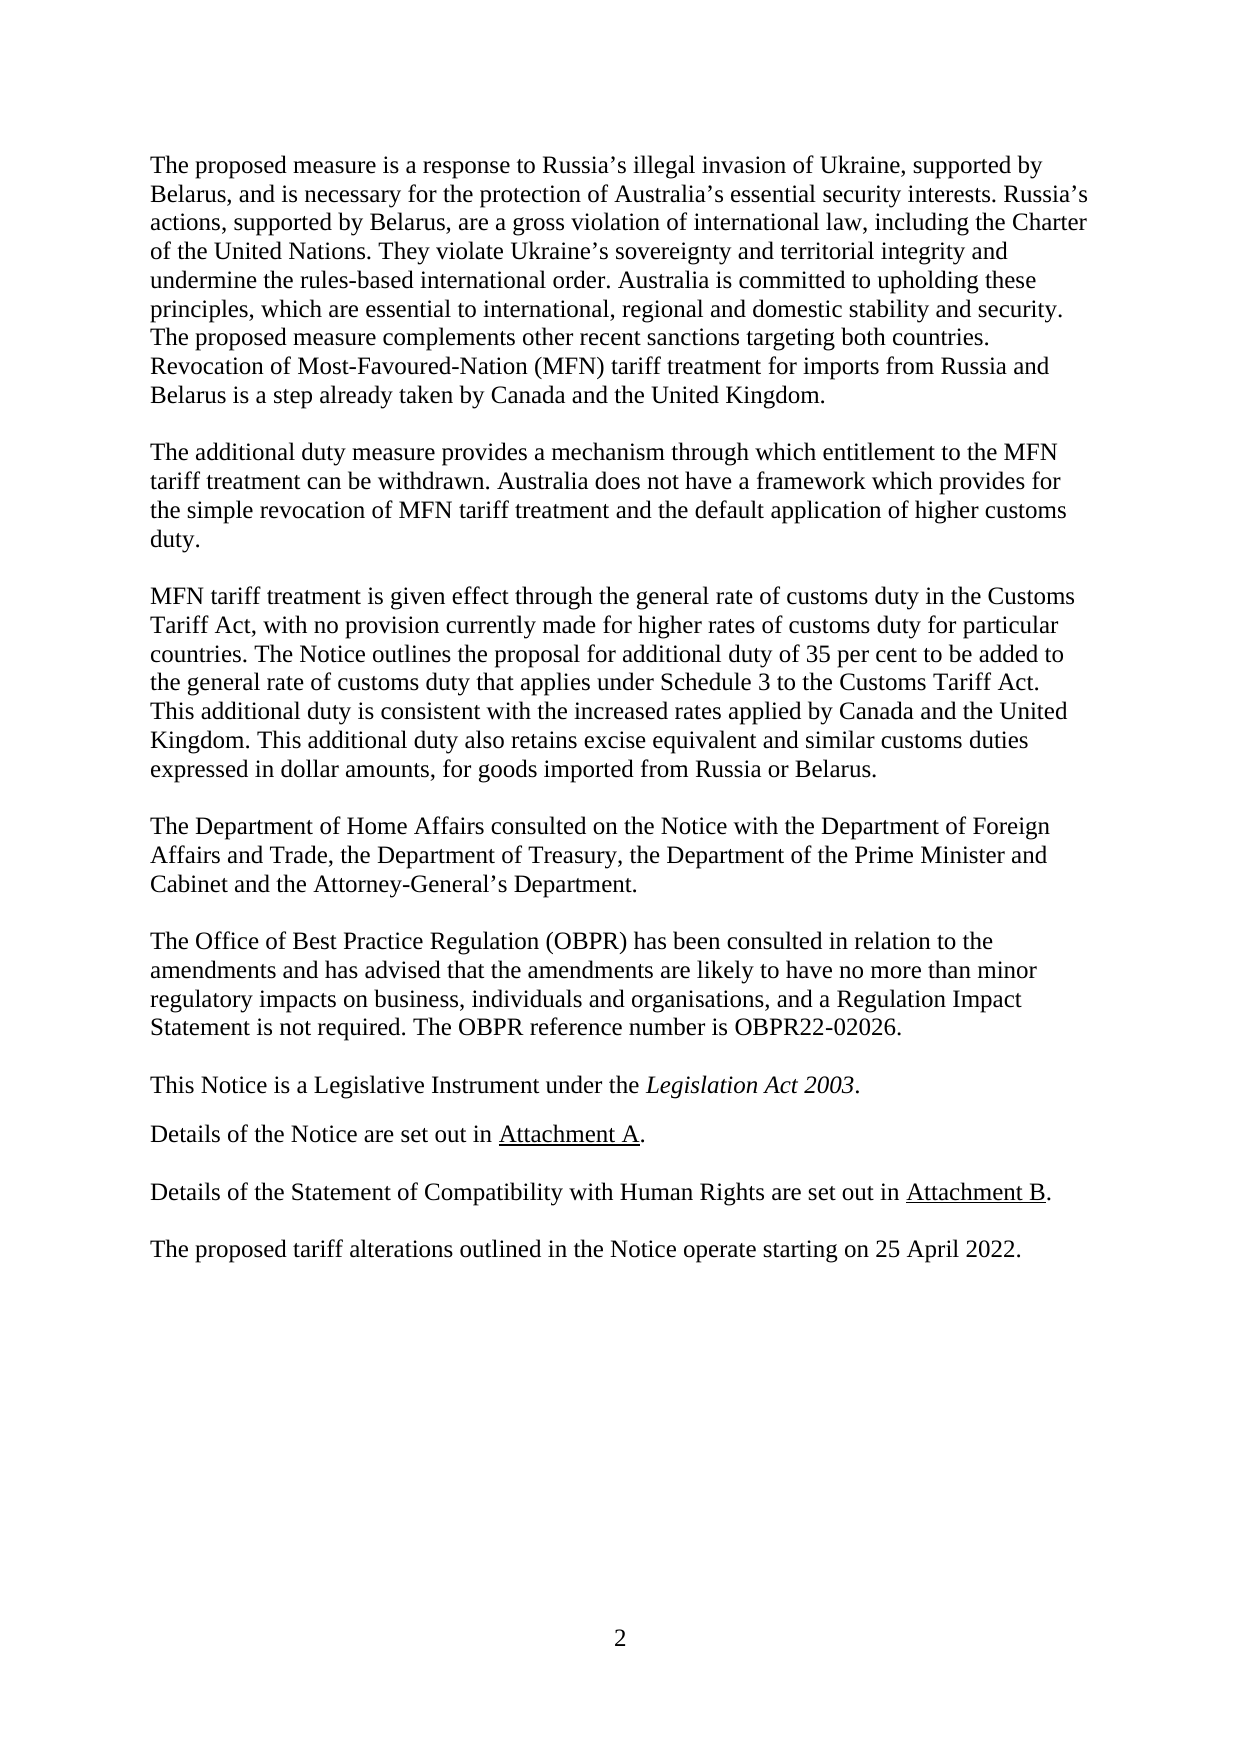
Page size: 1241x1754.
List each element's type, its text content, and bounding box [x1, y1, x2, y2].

text MFN tariff treatment is given effect through the general rate of customs duty in the Customs Tariff Act, with no provision currently made for higher rates of customs duty for particular countries. The Notice outlines the proposal for additional duty of 35 per cent to be added to the general rate of customs duty that applies under Schedule 3 to the Customs Tariff Act. This additional duty is consistent with the increased rates applied by Canada and the United Kingdom. This additional duty also retains excise equivalent and similar customs duties expressed in dollar amounts, for goods imported from Russia or Belarus. [150, 581, 1090, 782]
text Details of the Statement of Compatibility with Human Rights are set out in Attachment B. [150, 1177, 1090, 1206]
text The proposed tariff alterations outlined in the Notice operate starting on 25 April 2022. [150, 1234, 1090, 1263]
text This Notice is a Legislative Instrument under the Legislation Act 2003. [150, 1070, 1090, 1099]
text The additional duty measure provides a mechanism through which entitlement to the MFN tariff treatment can be withdrawn. Australia does not have a framework which provides for the simple revocation of MFN tariff treatment and the default application of higher customs duty. [150, 437, 1090, 552]
text The Office of Best Practice Regulation (OBPR) has been consulted in relation to the amendments and has advised that the amendments are likely to have no more than minor regulatory impacts on business, individuals and organisations, and a Regulation Impact Statement is not required. The OBPR reference number is OBPR22-02026. [150, 926, 1090, 1041]
text The Department of Home Affairs consulted on the Notice with the Department of Foreign Affairs and Trade, the Department of Treasury, the Department of the Prime Minister and Cabinet and the Attorney-General’s Department. [150, 811, 1090, 897]
text The proposed measure is a response to Russia’s illegal invasion of Ukraine, supported by Belarus, and is necessary for the protection of Australia’s essential security interests. Russia’s actions, supported by Belarus, are a gross violation of international law, including the Charter of the United Nations. They violate Ukraine’s sovereignty and territorial integrity and undermine the rules-based international order. Australia is committed to upholding these principles, which are essential to international, regional and domestic stability and security. The proposed measure complements other recent sanctions targeting both countries. Revocation of Most-Favoured-Nation (MFN) tariff treatment for imports from Russia and Belarus is a step already taken by Canada and the United Kingdom. [150, 150, 1090, 409]
text Details of the Notice are set out in Attachment A. [150, 1119, 1090, 1148]
